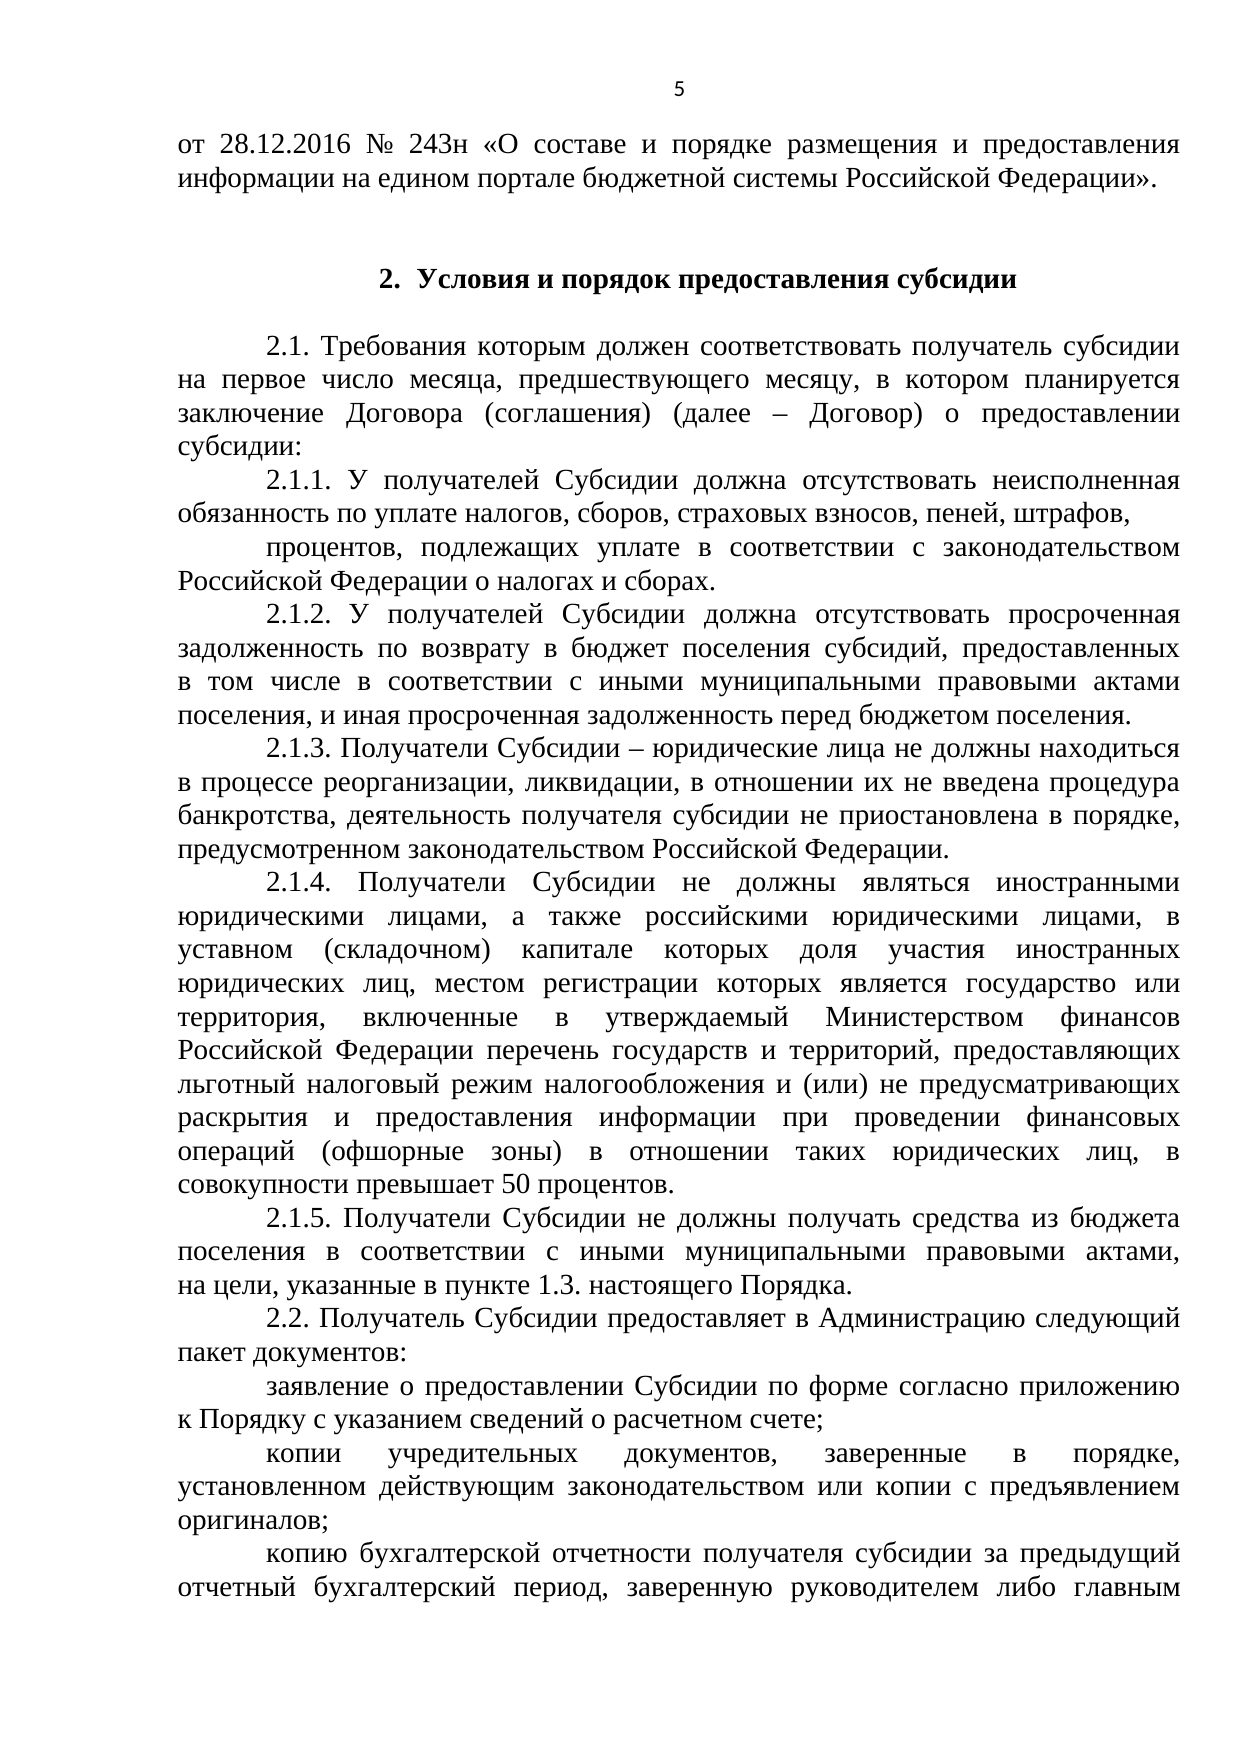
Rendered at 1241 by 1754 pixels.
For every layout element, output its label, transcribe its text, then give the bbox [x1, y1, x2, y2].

text заявление о предоставлении Субсидии по форме согласно приложению к Порядку с указанием сведений о расчетном счете; [177, 1368, 1181, 1435]
text 2.1.1. У получателей Субсидии должна отсутствовать неисполненная обязанность по уплате налогов, сборов, страховых взносов, пеней, штрафов, [177, 462, 1181, 529]
text 2.1.5. Получатели Субсидии не должны получать средства из бюджета поселения в соответствии с иными муниципальными правовыми актами, на цели, указанные в пункте 1.3. настоящего Порядка. [177, 1200, 1181, 1301]
text копии учредительных документов, заверенные в порядке, установленном действующим законодательством или копии с предъявлением оригиналов; [177, 1435, 1181, 1535]
text 2.1.3. Получатели Субсидии – юридические лица не должны находиться в процессе реорганизации, ликвидации, в отношении их не введена процедура банкротства, деятельность получателя субсидии не приостановлена в порядке, предусмотренном законодательством Российской Федерации. [177, 730, 1181, 864]
list Условия и порядок предоставления субсидии [215, 261, 1181, 294]
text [177, 127, 1181, 194]
text 2.1. Требования которым должен соответствовать получатель субсидии на первое число месяца, предшествующего месяцу, в котором планируется заключение Договора (соглашения) (далее – Договор) о предоставлении субсидии: [177, 328, 1181, 462]
text 2.1.2. У получателей Субсидии должна отсутствовать просроченная задолженность по возврату в бюджет поселения субсидий, предоставленных в том числе в соответствии с иными муниципальными правовыми актами поселения, и иная просроченная задолженность перед бюджетом поселения. [177, 596, 1181, 730]
text процентов, подлежащих уплате в соответствии с законодательством Российской Федерации о налогах и сборах. [177, 529, 1181, 596]
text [177, 1535, 1181, 1602]
text 2.1.4. Получатели Субсидии не должны являться иностранными юридическими лицами, а также российскими юридическими лицами, в уставном (складочном) капитале которых доля участия иностранных юридических лиц, местом регистрации которых является государство или территория, включенные в утверждаемый Министерством финансов Российской Федерации перечень государств и территорий, предоставляющих льготный налоговый режим налогообложения и (или) не предусматривающих раскрытия и предоставления информации при проведении финансовых операций (офшорные зоны) в отношении таких юридических лиц, в совокупности превышает 50 процентов. [177, 864, 1181, 1200]
text 2.2. Получатель Субсидии предоставляет в Администрацию следующий пакет документов: [177, 1301, 1181, 1368]
